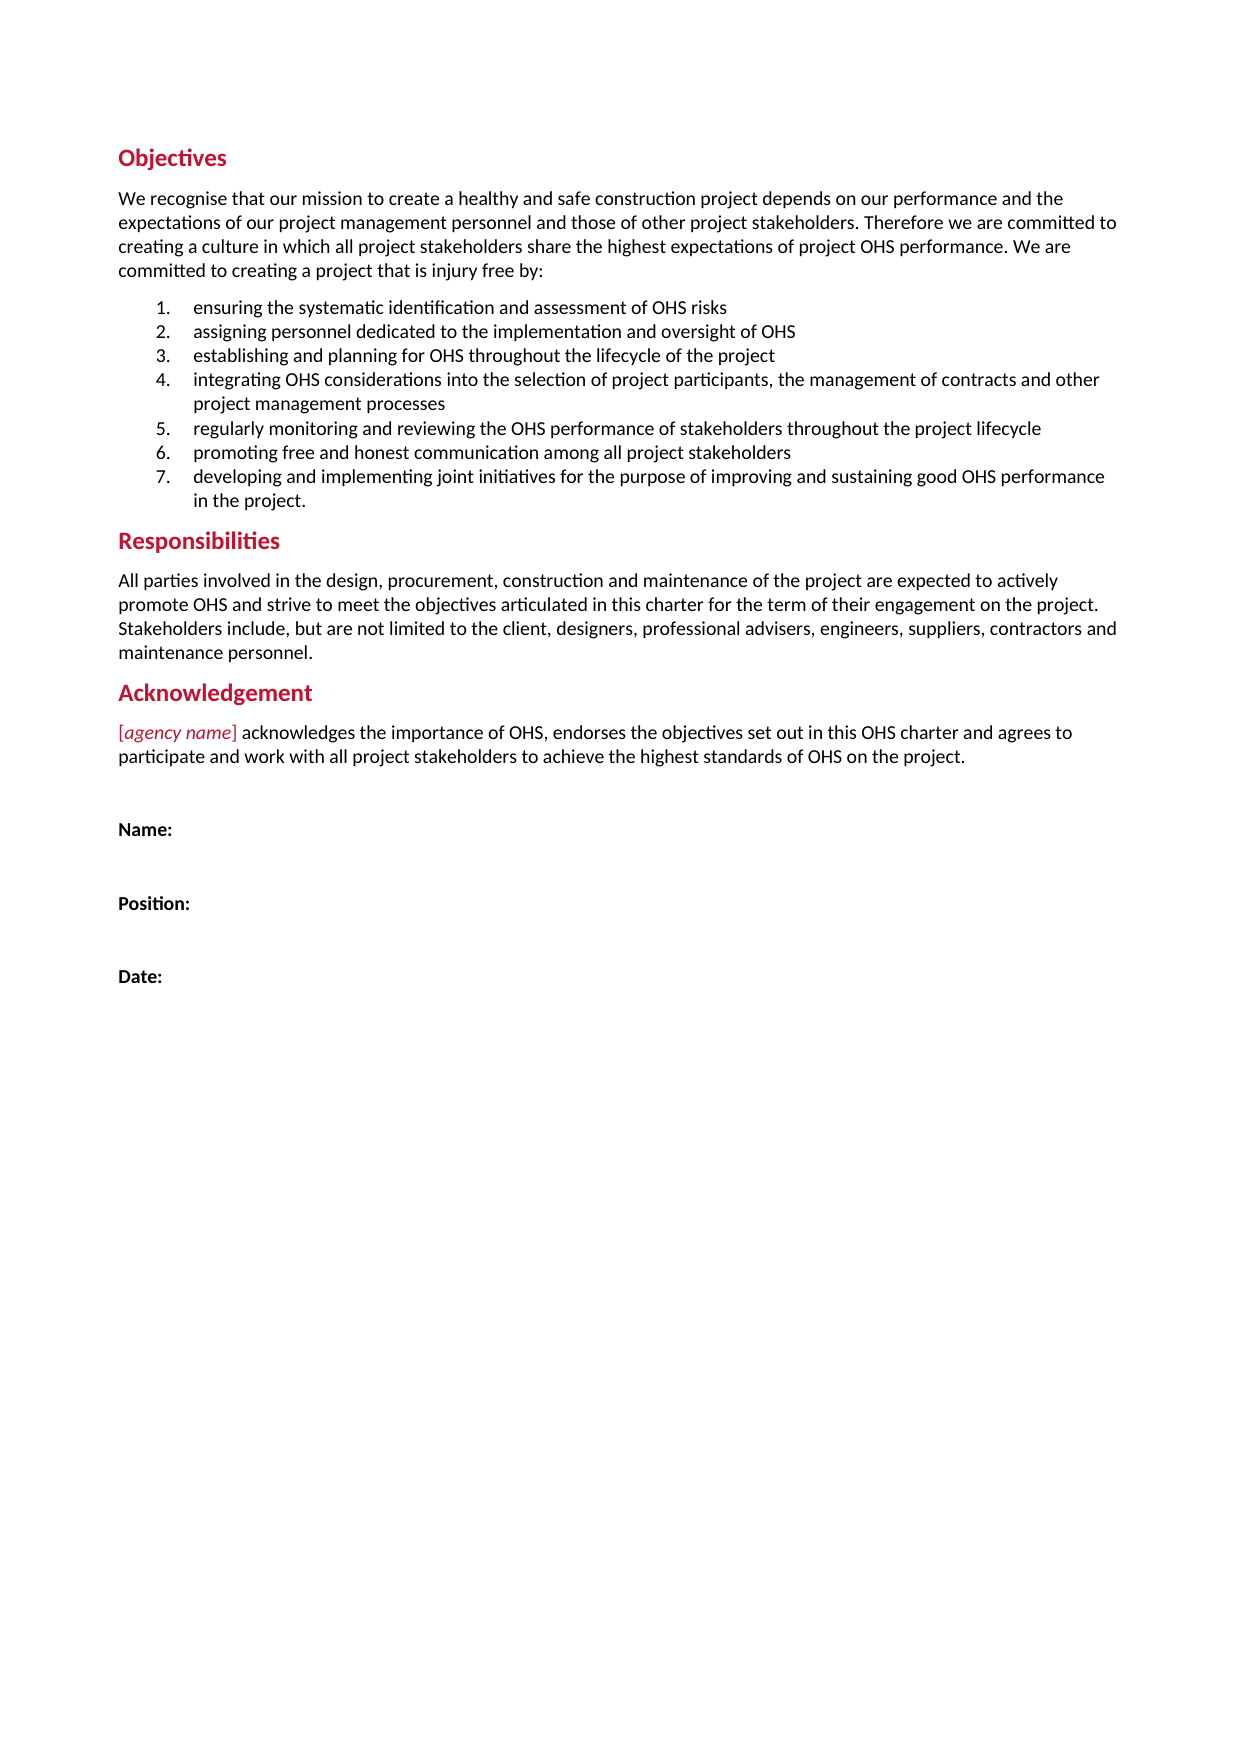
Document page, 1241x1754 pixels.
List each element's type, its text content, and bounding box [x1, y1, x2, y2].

text We recognise that our mission to create a healthy and safe construction project depends on our performance and the expectations of our project management personnel and those of other project stakeholders. Therefore we are committed to creating a culture in which all project stakeholders share the highest expectations of project OHS performance. We are committed to creating a project that is injury free by: [118, 186, 1122, 282]
list promoting free and honest communication among all project stakeholders [156, 440, 1122, 464]
subtitle Responsibilities [118, 525, 1122, 555]
text Name: [118, 817, 1122, 842]
text [agency name] acknowledges the importance of OHS, endorses the objectives set out in this OHS charter and agrees to participate and work with all project stakeholders to achieve the highest standards of OHS on the project. [118, 720, 1122, 768]
list establishing and planning for OHS throughout the lifecycle of the project [156, 343, 1122, 367]
list developing and implementing joint initiatives for the purpose of improving and sustaining good OHS performance in the project. [156, 464, 1122, 512]
text Date: [118, 964, 1122, 988]
text Position: [118, 891, 1122, 915]
list assigning personnel dedicated to the implementation and oversight of OHS [156, 319, 1122, 343]
subtitle Acknowledgement [118, 677, 1122, 707]
list ensuring the systematic identification and assessment of OHS risks [156, 295, 1122, 319]
subtitle Objectives [118, 143, 1122, 173]
list regularly monitoring and reviewing the OHS performance of stakeholders throughout the project lifecycle [156, 416, 1122, 440]
text All parties involved in the design, procurement, construction and maintenance of the project are expected to actively promote OHS and strive to meet the objectives articulated in this charter for the term of their engagement on the project. Stakeholders include, but are not limited to the client, designers, professional advisers, engineers, suppliers, contractors and maintenance personnel. [118, 568, 1122, 664]
list integrating OHS considerations into the selection of project participants, the management of contracts and other project management processes [156, 367, 1122, 416]
